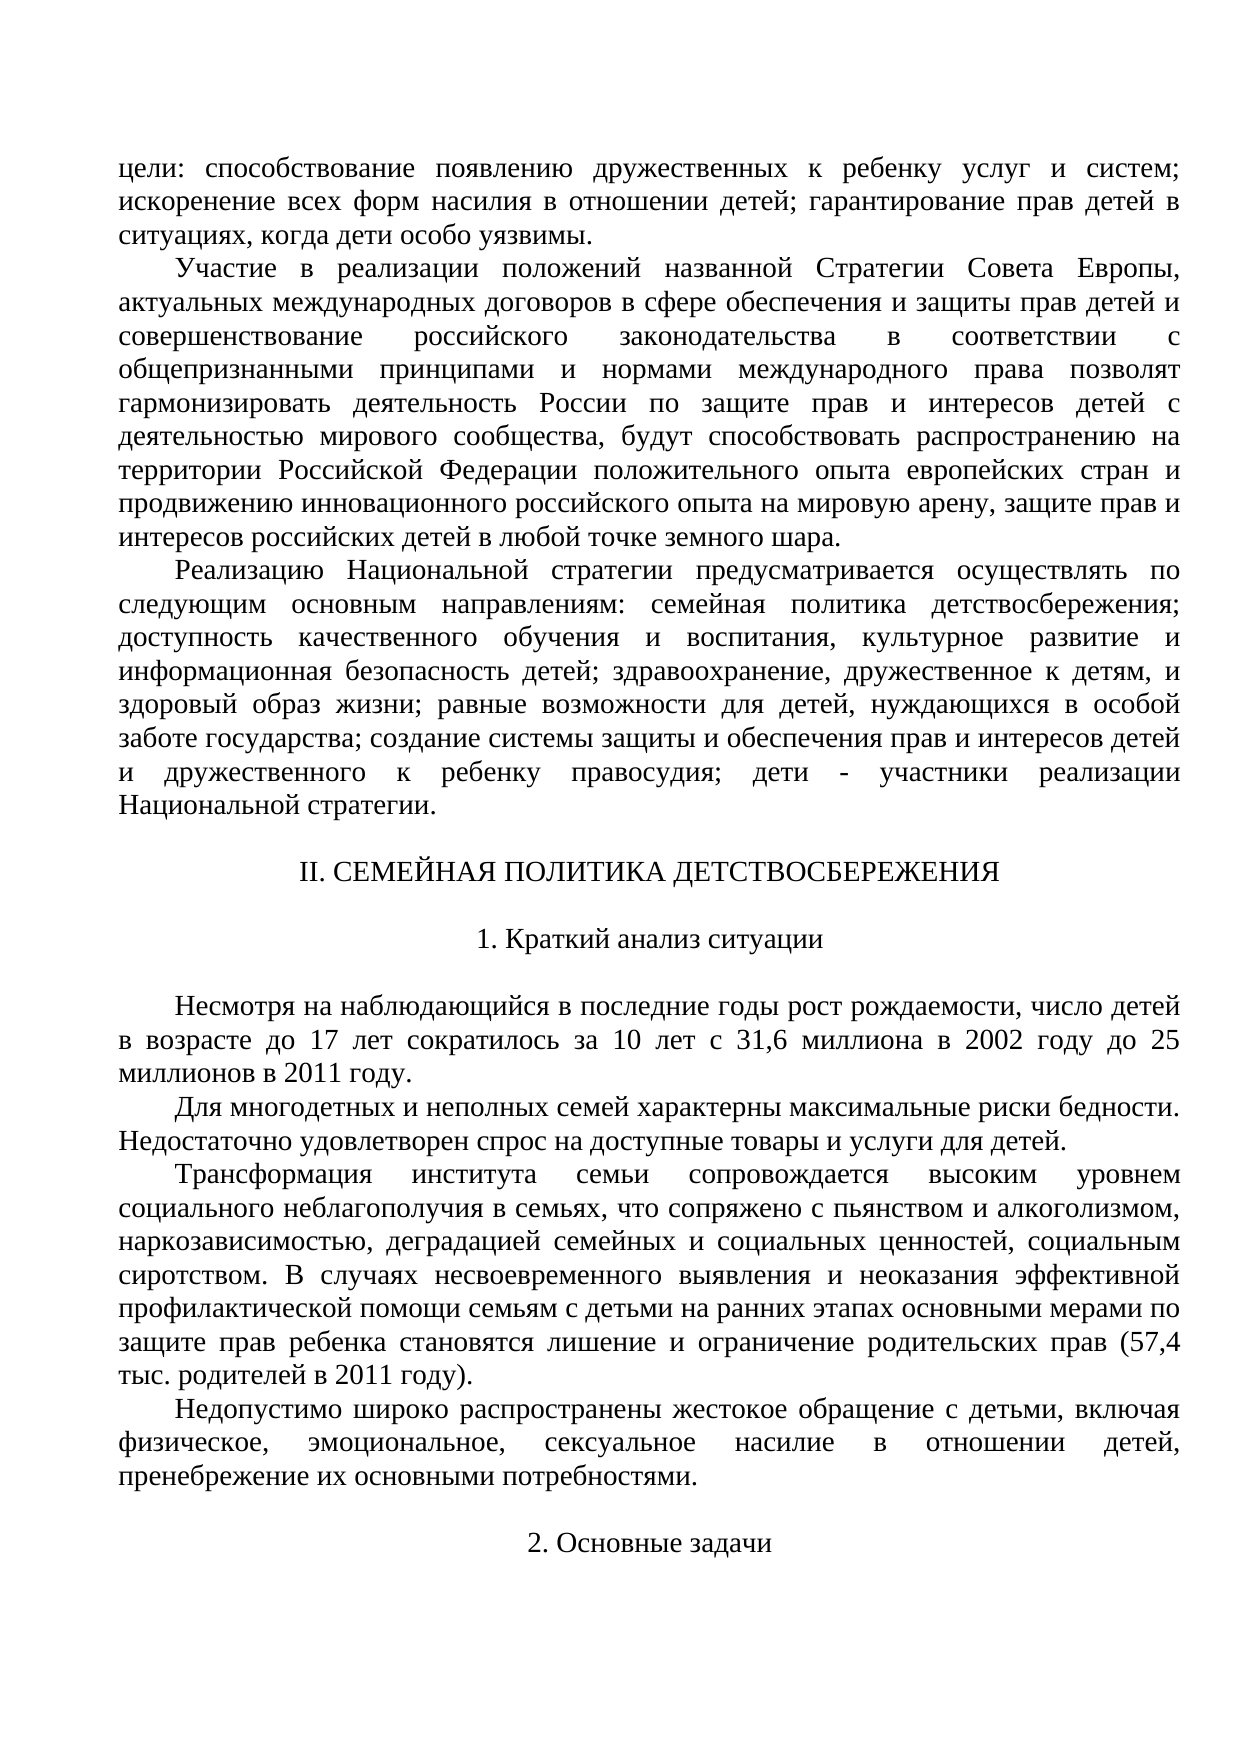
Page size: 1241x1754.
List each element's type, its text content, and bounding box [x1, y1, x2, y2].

text 1. Краткий анализ ситуации [118, 921, 1181, 955]
text Недопустимо широко распространены жестокое обращение с детьми, включая физическое, эмоциональное, сексуальное насилие в отношении детей, пренебрежение их основными потребностями. [118, 1391, 1181, 1492]
text Для многодетных и неполных семей характерны максимальные риски бедности. Недостаточно удовлетворен спрос на доступные товары и услуги для детей. [118, 1089, 1181, 1156]
text Участие в реализации положений названной Стратегии Совета Европы, актуальных международных договоров в сфере обеспечения и защиты прав детей и совершенствование российского законодательства в соответствии с общепризнанными принципами и нормами международного права позволят гармонизировать деятельность России по защите прав и интересов детей с деятельностью мирового сообщества, будут способствовать распространению на территории Российской Федерации положительного опыта европейских стран и продвижению инновационного российского опыта на мировую арену, защите прав и интересов российских детей в любой точке земного шара. [118, 251, 1181, 552]
text Трансформация института семьи сопровождается высоким уровнем социального неблагополучия в семьях, что сопряжено с пьянством и алкоголизмом, наркозависимостью, деградацией семейных и социальных ценностей, социальным сиротством. В случаях несвоевременного выявления и неоказания эффективной профилактической помощи семьям с детьми на ранних этапах основными мерами по защите прав ребенка становятся лишение и ограничение родительских прав (57,4 тыс. родителей в 2011 году). [118, 1156, 1181, 1391]
text Реализацию Национальной стратегии предусматривается осуществлять по следующим основным направлениям: семейная политика детствосбережения; доступность качественного обучения и воспитания, культурное развитие и информационная безопасность детей; здравоохранение, дружественное к детям, и здоровый образ жизни; равные возможности для детей, нуждающихся в особой заботе государства; создание системы защиты и обеспечения прав и интересов детей и дружественного к ребенку правосудия; дети - участники реализации Национальной стратегии. [118, 552, 1181, 821]
text Несмотря на наблюдающийся в последние годы рост рождаемости, число детей в возрасте до 17 лет сократилось за 10 лет с 31,6 миллиона в 2002 году до 25 миллионов в 2011 году. [118, 988, 1181, 1089]
text II. СЕМЕЙНАЯ ПОЛИТИКА ДЕТСТВОСБЕРЕЖЕНИЯ [118, 854, 1181, 888]
text 2. Основные задачи [118, 1525, 1181, 1559]
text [118, 150, 1181, 251]
